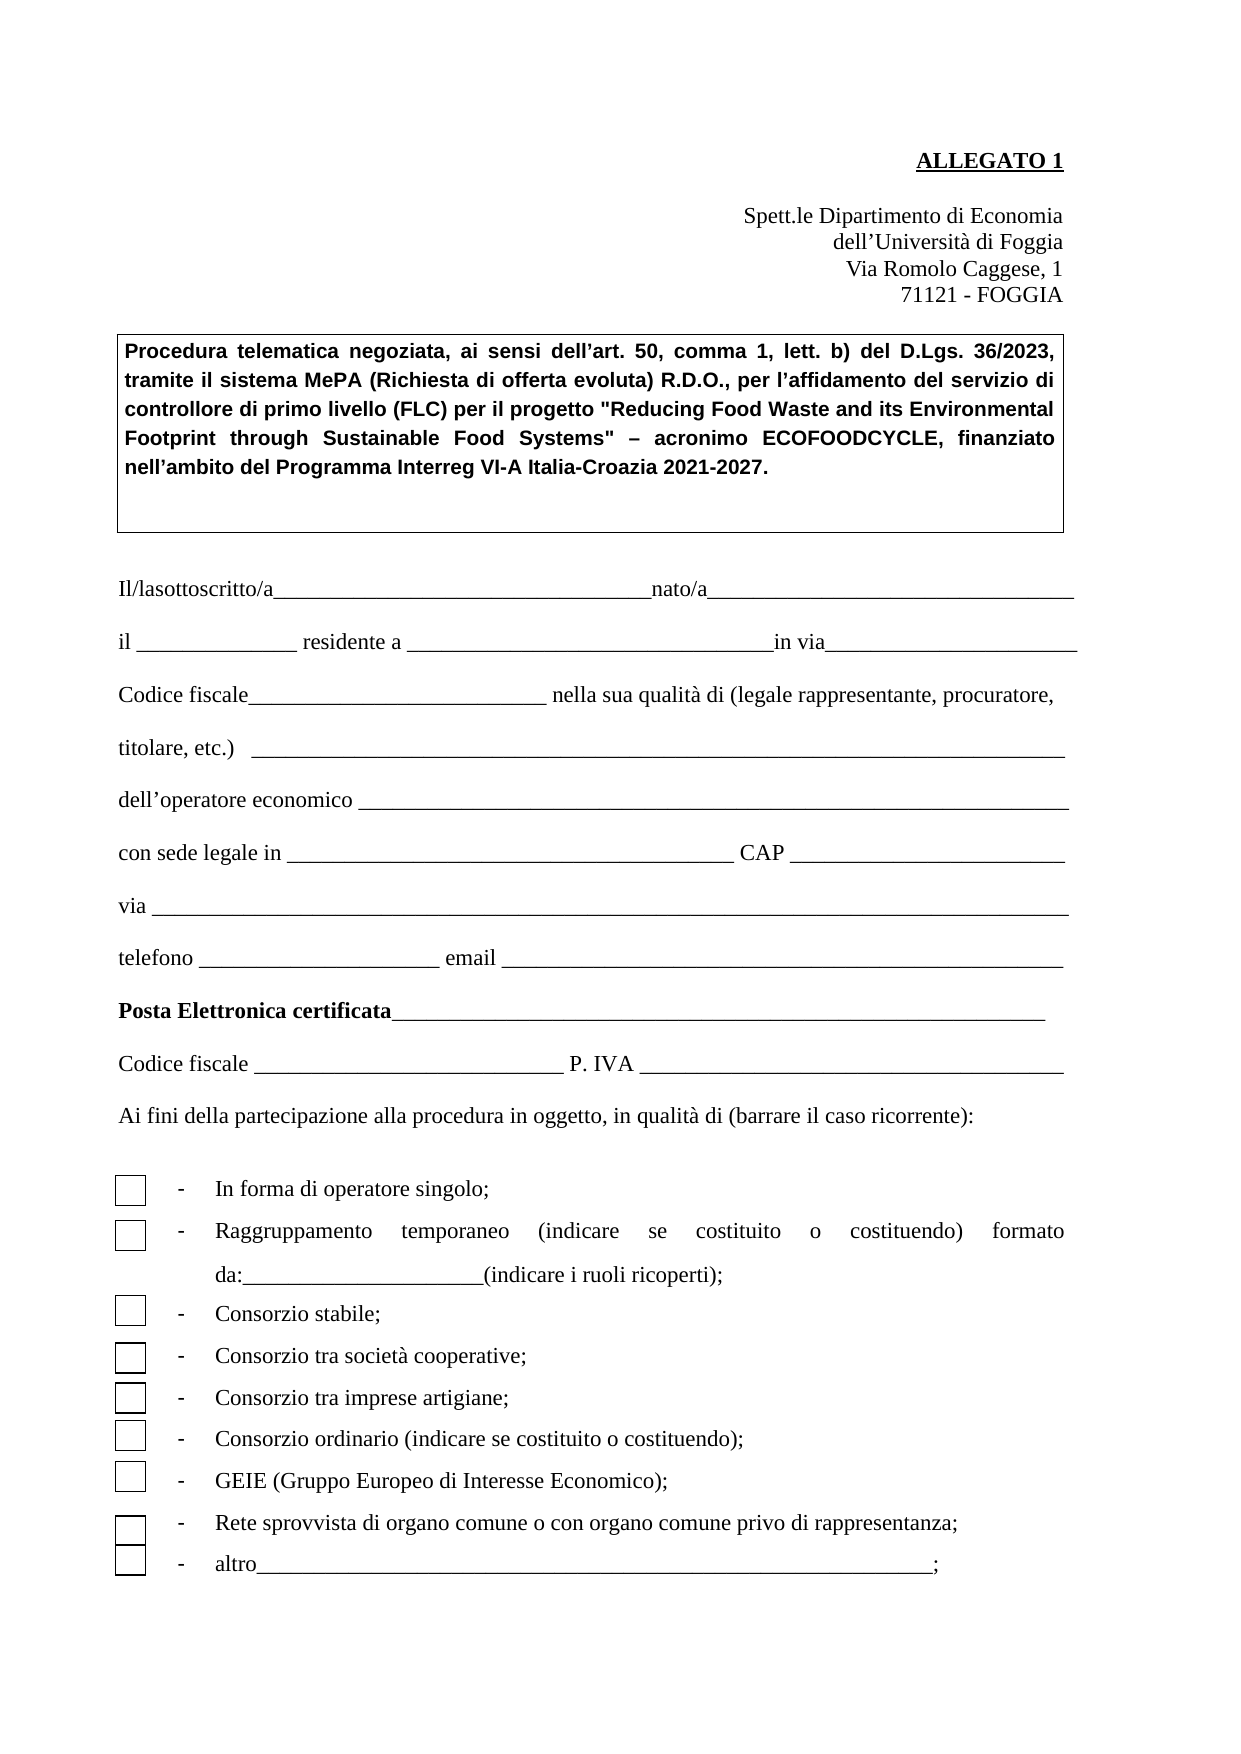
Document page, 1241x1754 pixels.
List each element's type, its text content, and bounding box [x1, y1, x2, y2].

text Codice fiscale__________________________ nella sua qualità di (legale rappresentante, procuratore, [118, 681, 1078, 707]
list Rete sprovvista di organo comune o con organo comune privo di rappresentanza; [177, 1495, 1066, 1537]
text Il/lasottoscritto/a_________________________________nato/a________________________________ [118, 576, 1078, 602]
list GEIE (Gruppo Europeo di Interesse Economico); [177, 1454, 1066, 1495]
table_header Procedura telematica negoziata, ai sensi dell’art. 50, comma 1, lett. b) del D.Lgs. 36/2023, tramite il sistema MePA (Richiesta di offerta evoluta) R.D.O., per l’affidamento del servizio di controllore di primo livello (FLC) per il progetto "Reducing Food Waste and its Environmental Footprint through Sustainable Food Systems" – acronimo ECOFOODCYCLE, finanziato nell’ambito del Programma Interreg VI-A Italia-Croazia 2021-2027. [118, 335, 1063, 532]
text Allegato 1 [118, 148, 1063, 174]
text dell’Università di Foggia [118, 228, 1063, 255]
text titolare, etc.) _______________________________________________________________________ [118, 734, 1078, 760]
list Consorzio tra società cooperative; [177, 1329, 1066, 1370]
list Consorzio ordinario (indicare se costituito o costituendo); [177, 1412, 1066, 1454]
text 71121 - FOGGIA [118, 281, 1063, 307]
list Consorzio stabile; [177, 1287, 1066, 1329]
text Spett.le Dipartimento di Economia [118, 202, 1063, 228]
list In forma di operatore singolo; [177, 1154, 1066, 1204]
list Raggruppamento temporaneo (indicare se costituito o costituendo) formato da:_____________________(indicare i ruoli ricoperti); [177, 1204, 1066, 1287]
text dell’operatore economico ______________________________________________________________ [118, 786, 1078, 813]
text il ______________ residente a ________________________________in via______________________ [118, 628, 1078, 654]
text telefono _____________________ email _________________________________________________ [118, 944, 1078, 971]
text Via Romolo Caggese, 1 [118, 255, 1063, 281]
list Consorzio tra imprese artigiane; [177, 1370, 1066, 1412]
list altro___________________________________________________________; [177, 1537, 1066, 1579]
text via ________________________________________________________________________________ [118, 892, 1078, 918]
text con sede legale in _______________________________________ CAP ________________________ [118, 839, 1078, 865]
text Ai fini della partecipazione alla procedura in oggetto, in qualità di (barrare il caso ricorrente): [118, 1103, 1078, 1129]
text Posta Elettronica certificata_________________________________________________________ [118, 997, 1078, 1023]
text Codice fiscale ___________________________ P. IVA _____________________________________ [118, 1050, 1078, 1076]
